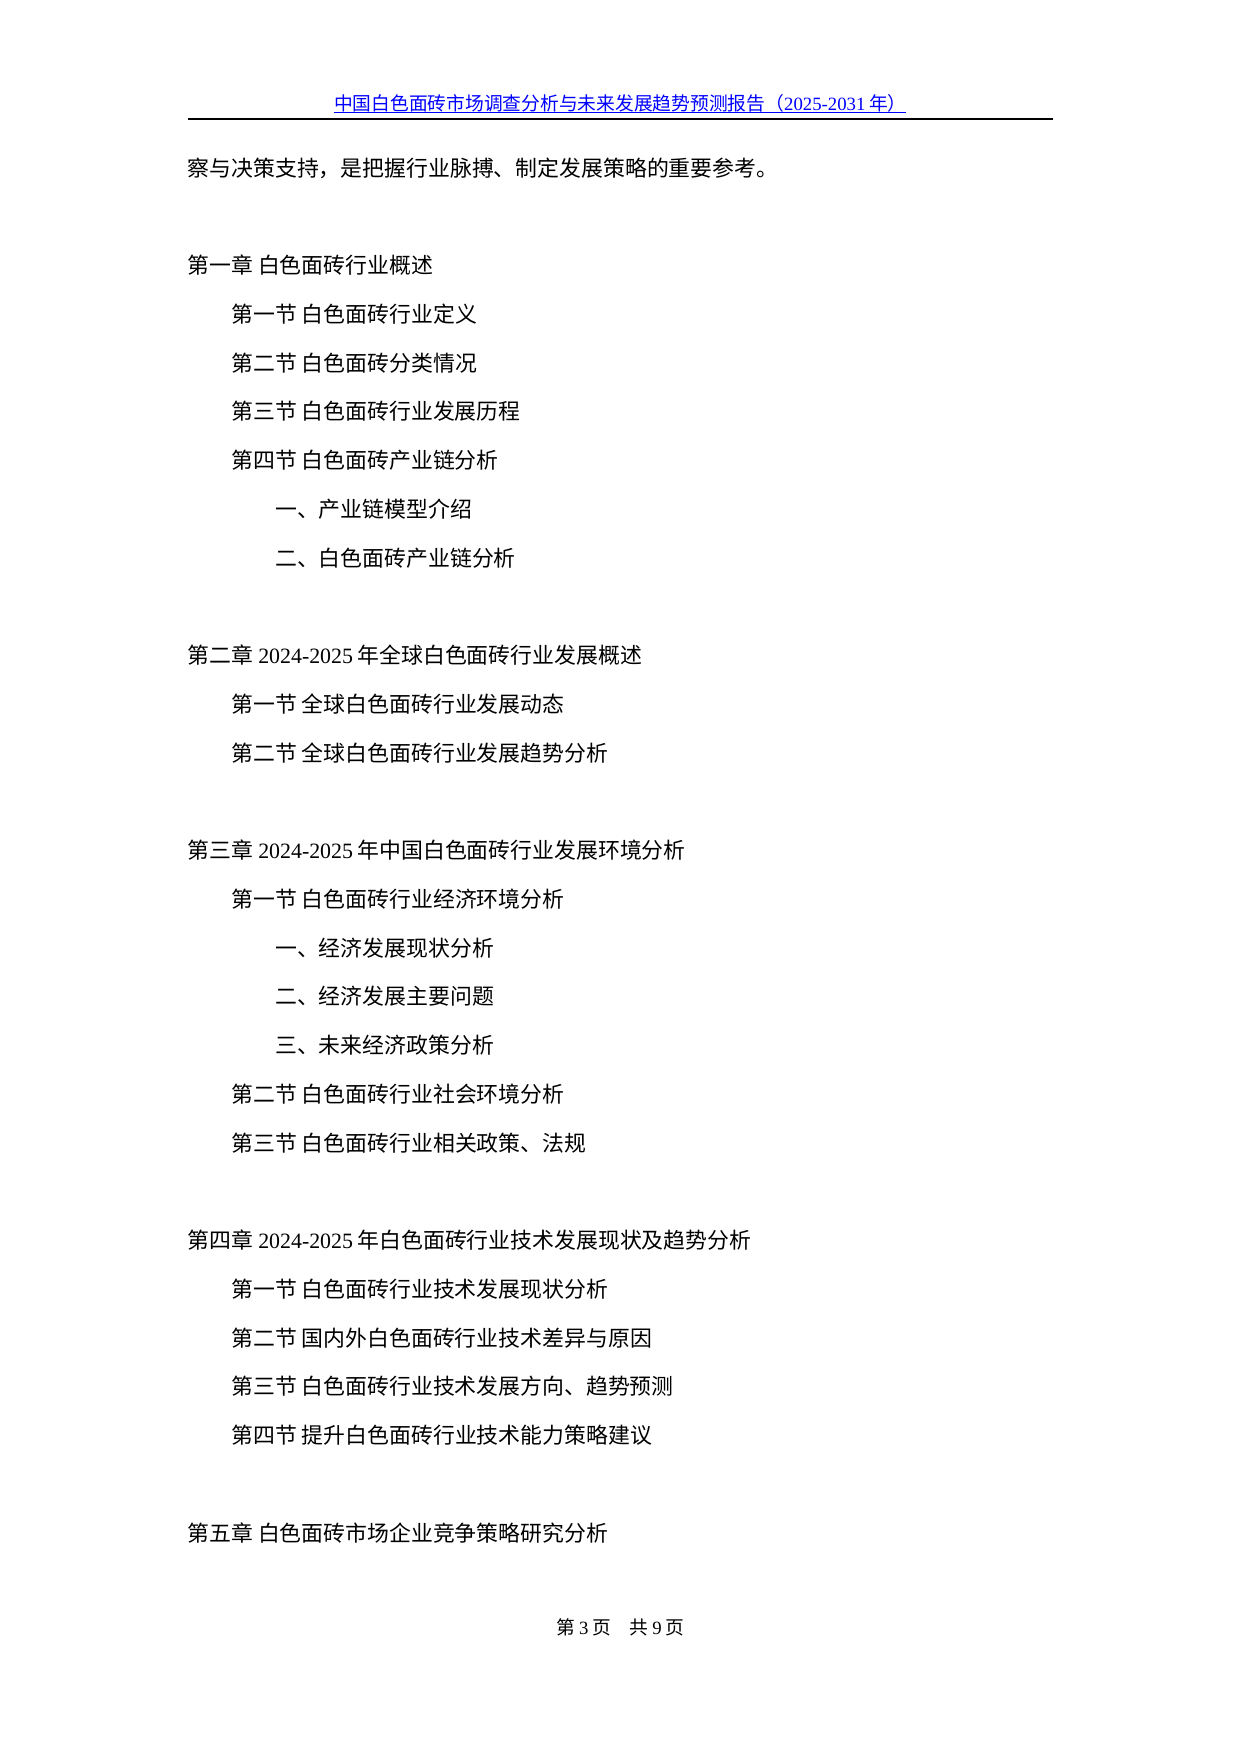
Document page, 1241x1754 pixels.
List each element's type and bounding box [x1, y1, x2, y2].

text [187, 150, 1053, 1548]
